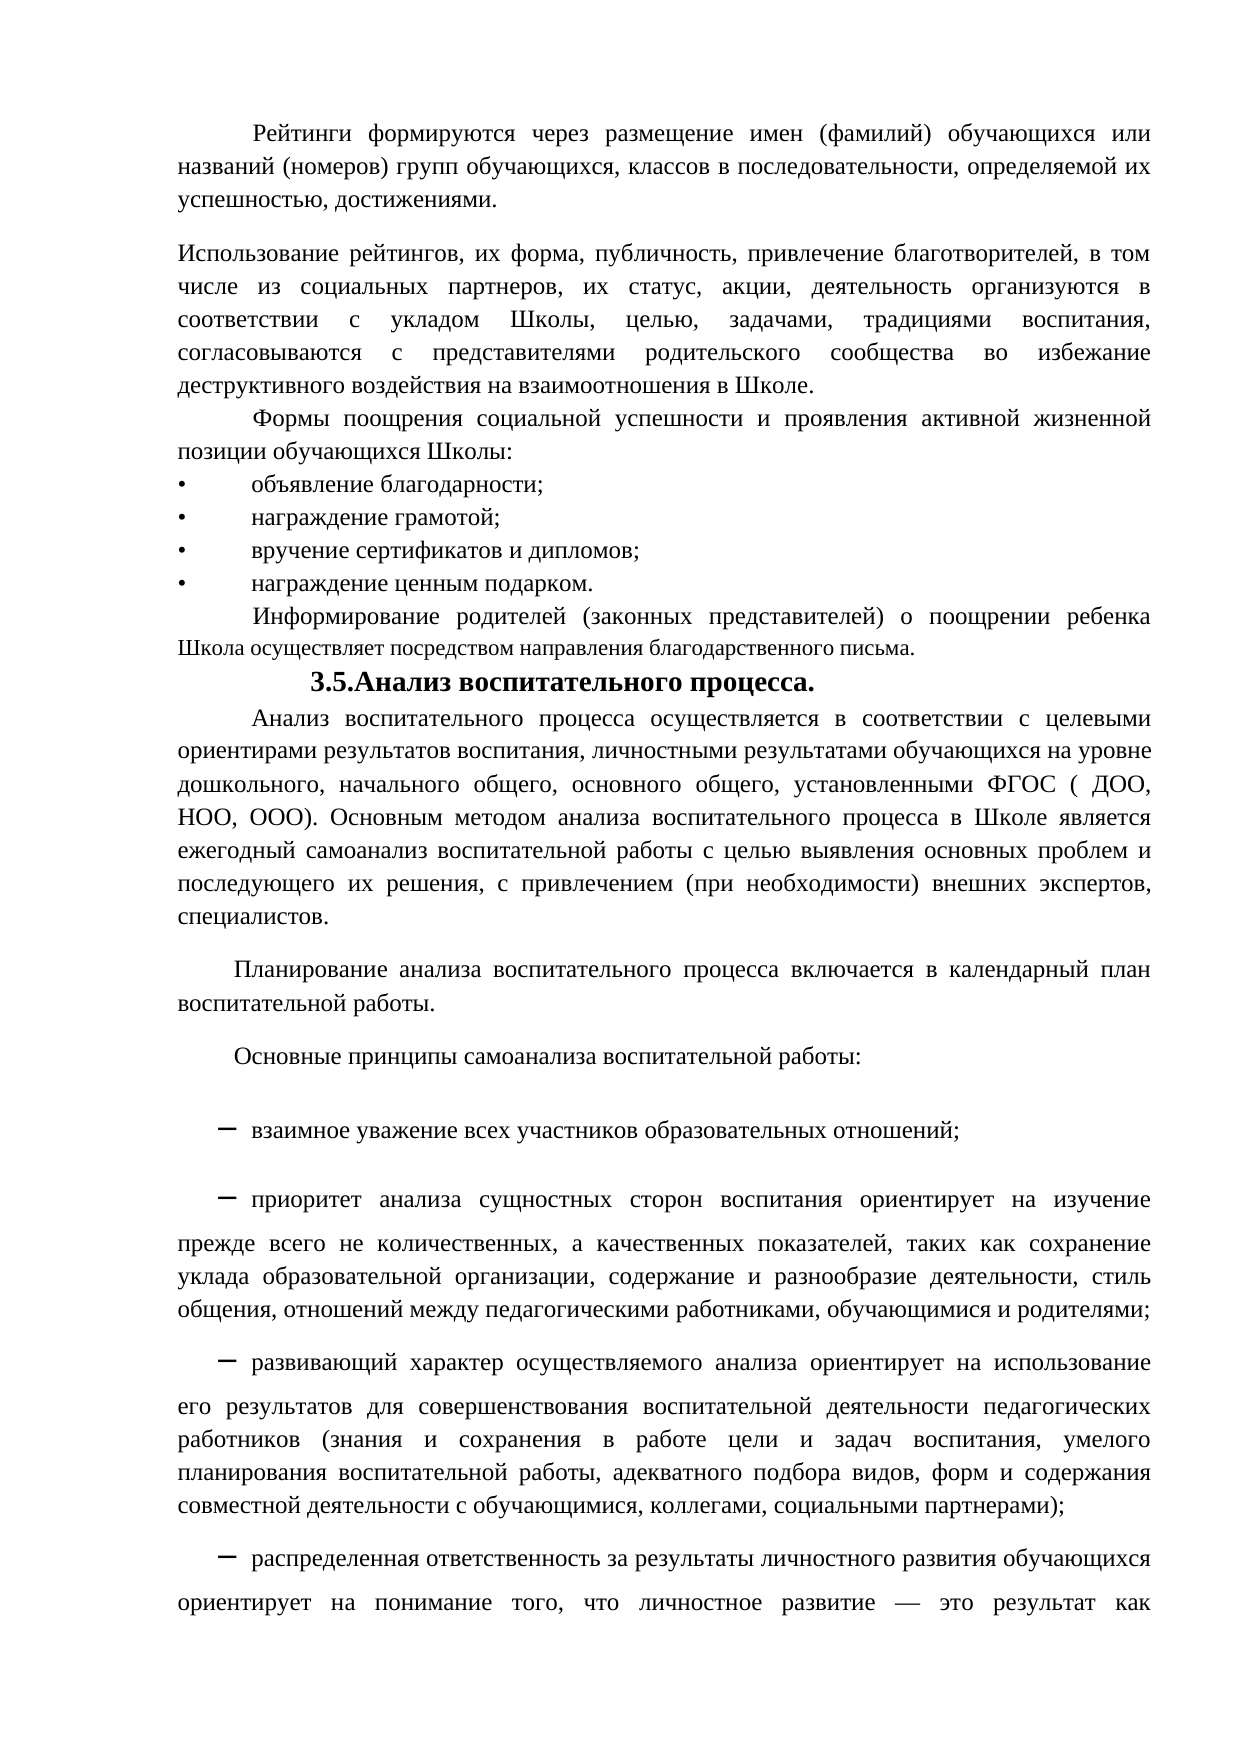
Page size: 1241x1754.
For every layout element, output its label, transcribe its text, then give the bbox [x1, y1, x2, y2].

text • вручение сертификатов и дипломов; [177, 535, 1152, 564]
list развивающий характер осуществляемого анализа ориентирует на использование его результатов для совершенствования воспитательной деятельности педагогических работников (знания и сохранения в работе цели и задач воспитания, умелого планирования воспитательной работы, адекватного подбора видов, форм и содержания совместной деятельности с обучающимися, коллегами, социальными партнерами); [177, 1327, 1152, 1519]
text Формы поощрения социальной успешности и проявления активной жизненной позиции обучающихся Школы: [177, 403, 1152, 465]
text Информирование родителей (законных представителей) о поощрении ребенка Школа осуществляет посредством направления благодарственного письма. [177, 601, 1152, 660]
text Основные принципы самоанализа воспитательной работы: [177, 1041, 1152, 1070]
text • объявление благодарности; [177, 469, 1152, 498]
list взаимное уважение всех участников образовательных отношений; [177, 1095, 1152, 1155]
list приоритет анализа сущностных сторон воспитания ориентирует на изучение прежде всего не количественных, а качественных показателей, таких как сохранение уклада образовательной организации, содержание и разнообразие деятельности, стиль общения, отношений между педагогическими работниками, обучающимися и родителями; [177, 1164, 1152, 1323]
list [177, 1523, 1152, 1616]
text Рейтинги формируются через размещение имен (фамилий) обучающихся или названий (номеров) групп обучающихся, классов в последовательности, определяемой их успешностью, достижениями. [177, 118, 1152, 213]
text • награждение грамотой; [177, 502, 1152, 531]
text • награждение ценным подарком. [177, 568, 1152, 597]
text 3.5.Анализ воспитательного процесса. [310, 664, 1152, 698]
text Использование рейтингов, их форма, публичность, привлечение благотворителей, в том числе из социальных партнеров, их статус, акции, деятельность организуются в соответствии с укладом Школы, целью, задачами, традициями воспитания, согласовываются с представителями родительского сообщества во избежание деструктивного воздействия на взаимоотношения в Школе. [177, 238, 1152, 399]
text Планирование анализа воспитательного процесса включается в календарный план воспитательной работы. [177, 954, 1152, 1016]
text Анализ воспитательного процесса осуществляется в соответствии с целевыми ориентирами результатов воспитания, личностными результатами обучающихся на уровне дошкольного, начального общего, основного общего, установленными ФГОС ( ДОО, НОО, ООО). Основным методом анализа воспитательного процесса в Школе является ежегодный самоанализ воспитательной работы с целью выявления основных проблем и последующего их решения, с привлечением (при необходимости) внешних экспертов, специалистов. [177, 703, 1152, 929]
